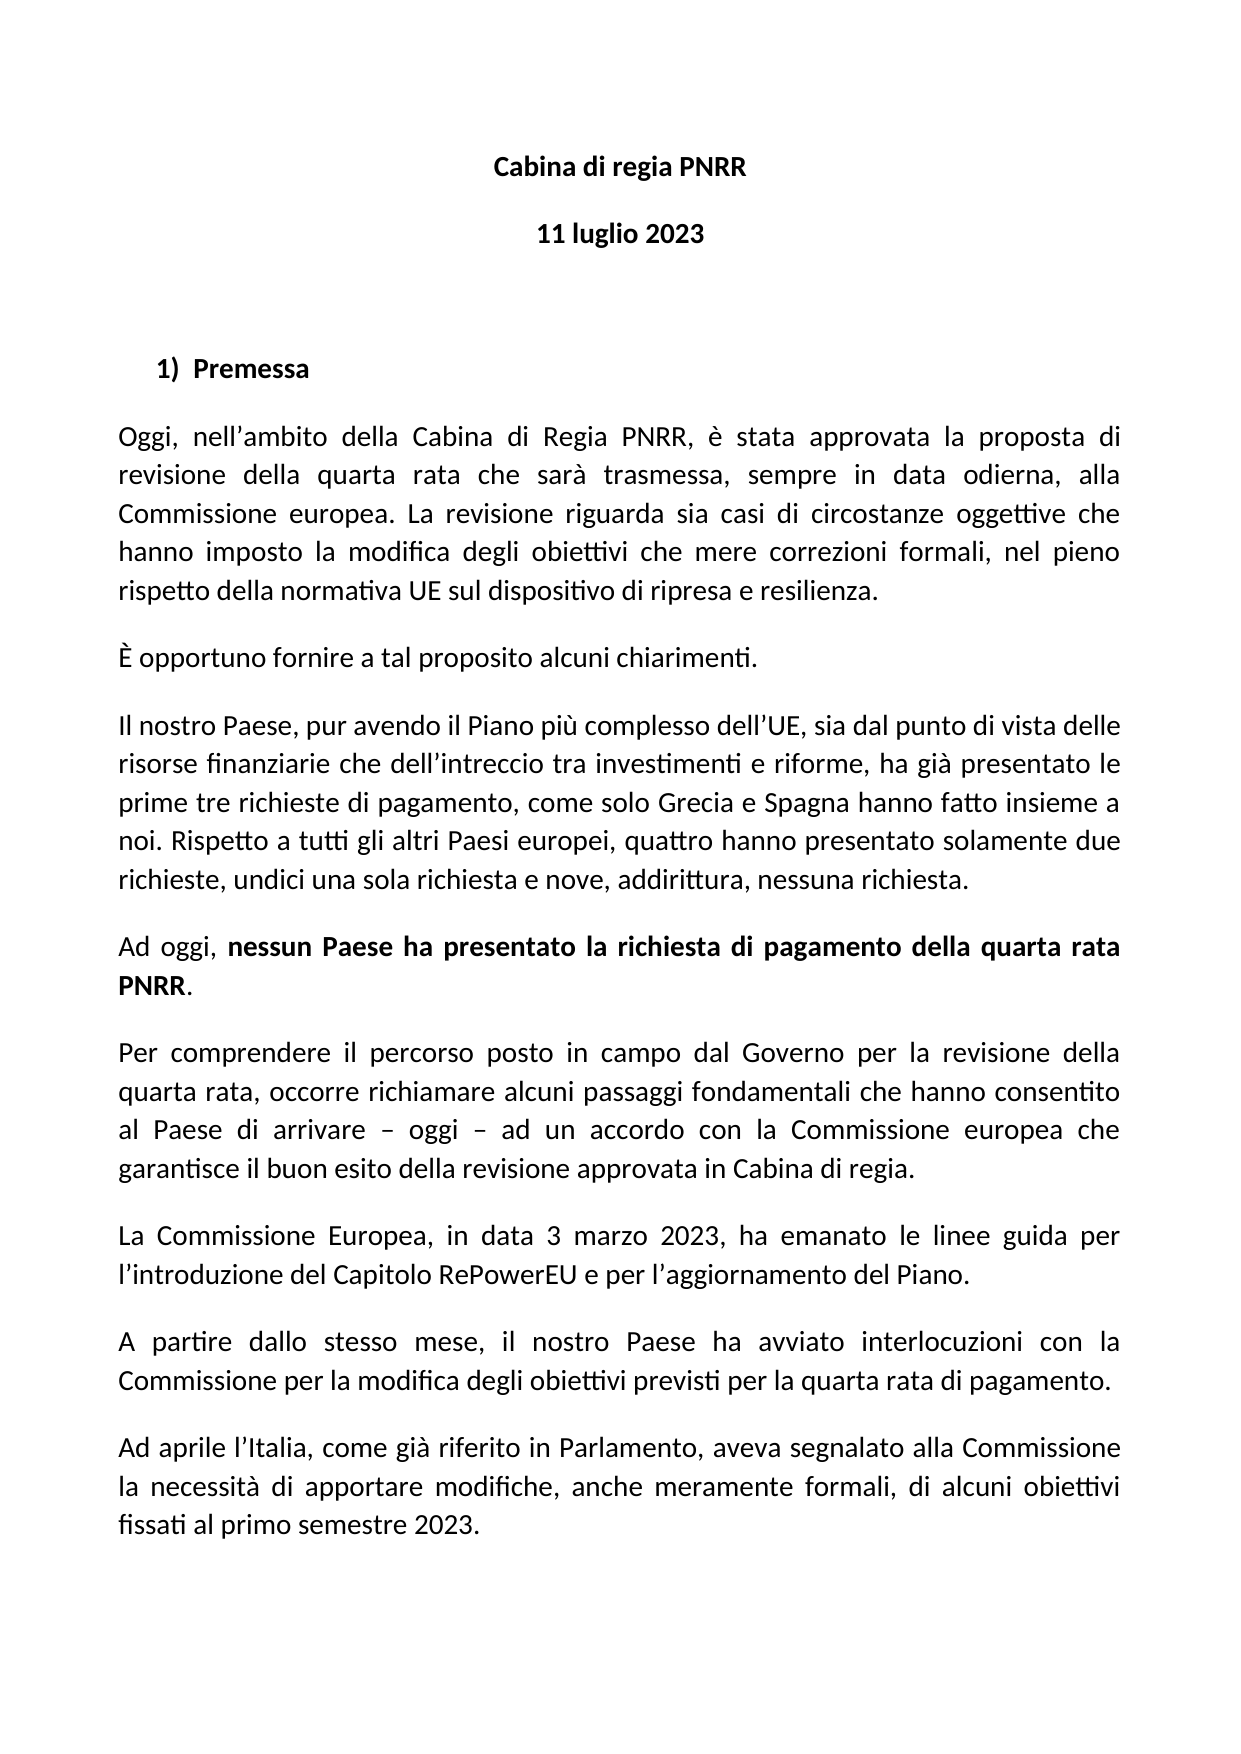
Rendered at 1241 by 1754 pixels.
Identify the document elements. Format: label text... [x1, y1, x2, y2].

text È opportuno fornire a tal proposito alcuni chiarimenti. [118, 639, 1122, 675]
text Per comprendere il percorso posto in campo dal Governo per la revisione della quarta rata, occorre richiamare alcuni passaggi fondamentali che hanno consentito al Paese di arrivare – oggi – ad un accordo con la Commissione europea che garantisce il buon esito della revisione approvata in Cabina di regia. [118, 1034, 1122, 1185]
text Oggi, nell’ambito della Cabina di Regia PNRR, è stata approvata la proposta di revisione della quarta rata che sarà trasmessa, sempre in data odierna, alla Commissione europea. La revisione riguarda sia casi di circostanze oggettive che hanno imposto la modifica degli obiettivi che mere correzioni formali, nel pieno rispetto della normativa UE sul dispositivo di ripresa e resilienza. [118, 418, 1122, 607]
list Premessa [156, 350, 1122, 386]
text La Commissione Europea, in data 3 marzo 2023, ha emanato le linee guida per l’introduzione del Capitolo RePowerEU e per l’aggiornamento del Piano. [118, 1217, 1122, 1291]
text Ad aprile l’Italia, come già riferito in Parlamento, aveva segnalato alla Commissione la necessità di apportare modifiche, anche meramente formali, di alcuni obiettivi fissati al primo semestre 2023. [118, 1429, 1122, 1542]
text Ad oggi, nessun Paese ha presentato la richiesta di pagamento della quarta rata PNRR. [118, 928, 1122, 1002]
text Cabina di regia PNRR [118, 148, 1122, 183]
text A partire dallo stesso mese, il nostro Paese ha avviato interlocuzioni con la Commissione per la modifica degli obiettivi previsti per la quarta rata di pagamento. [118, 1323, 1122, 1397]
text Il nostro Paese, pur avendo il Piano più complesso dell’UE, sia dal punto di vista delle risorse finanziarie che dell’intreccio tra investimenti e riforme, ha già presentato le prime tre richieste di pagamento, come solo Grecia e Spagna hanno fatto insieme a noi. Rispetto a tutti gli altri Paesi europei, quattro hanno presentato solamente due richieste, undici una sola richiesta e nove, addirittura, nessuna richiesta. [118, 707, 1122, 896]
text 11 luglio 2023 [118, 215, 1122, 251]
